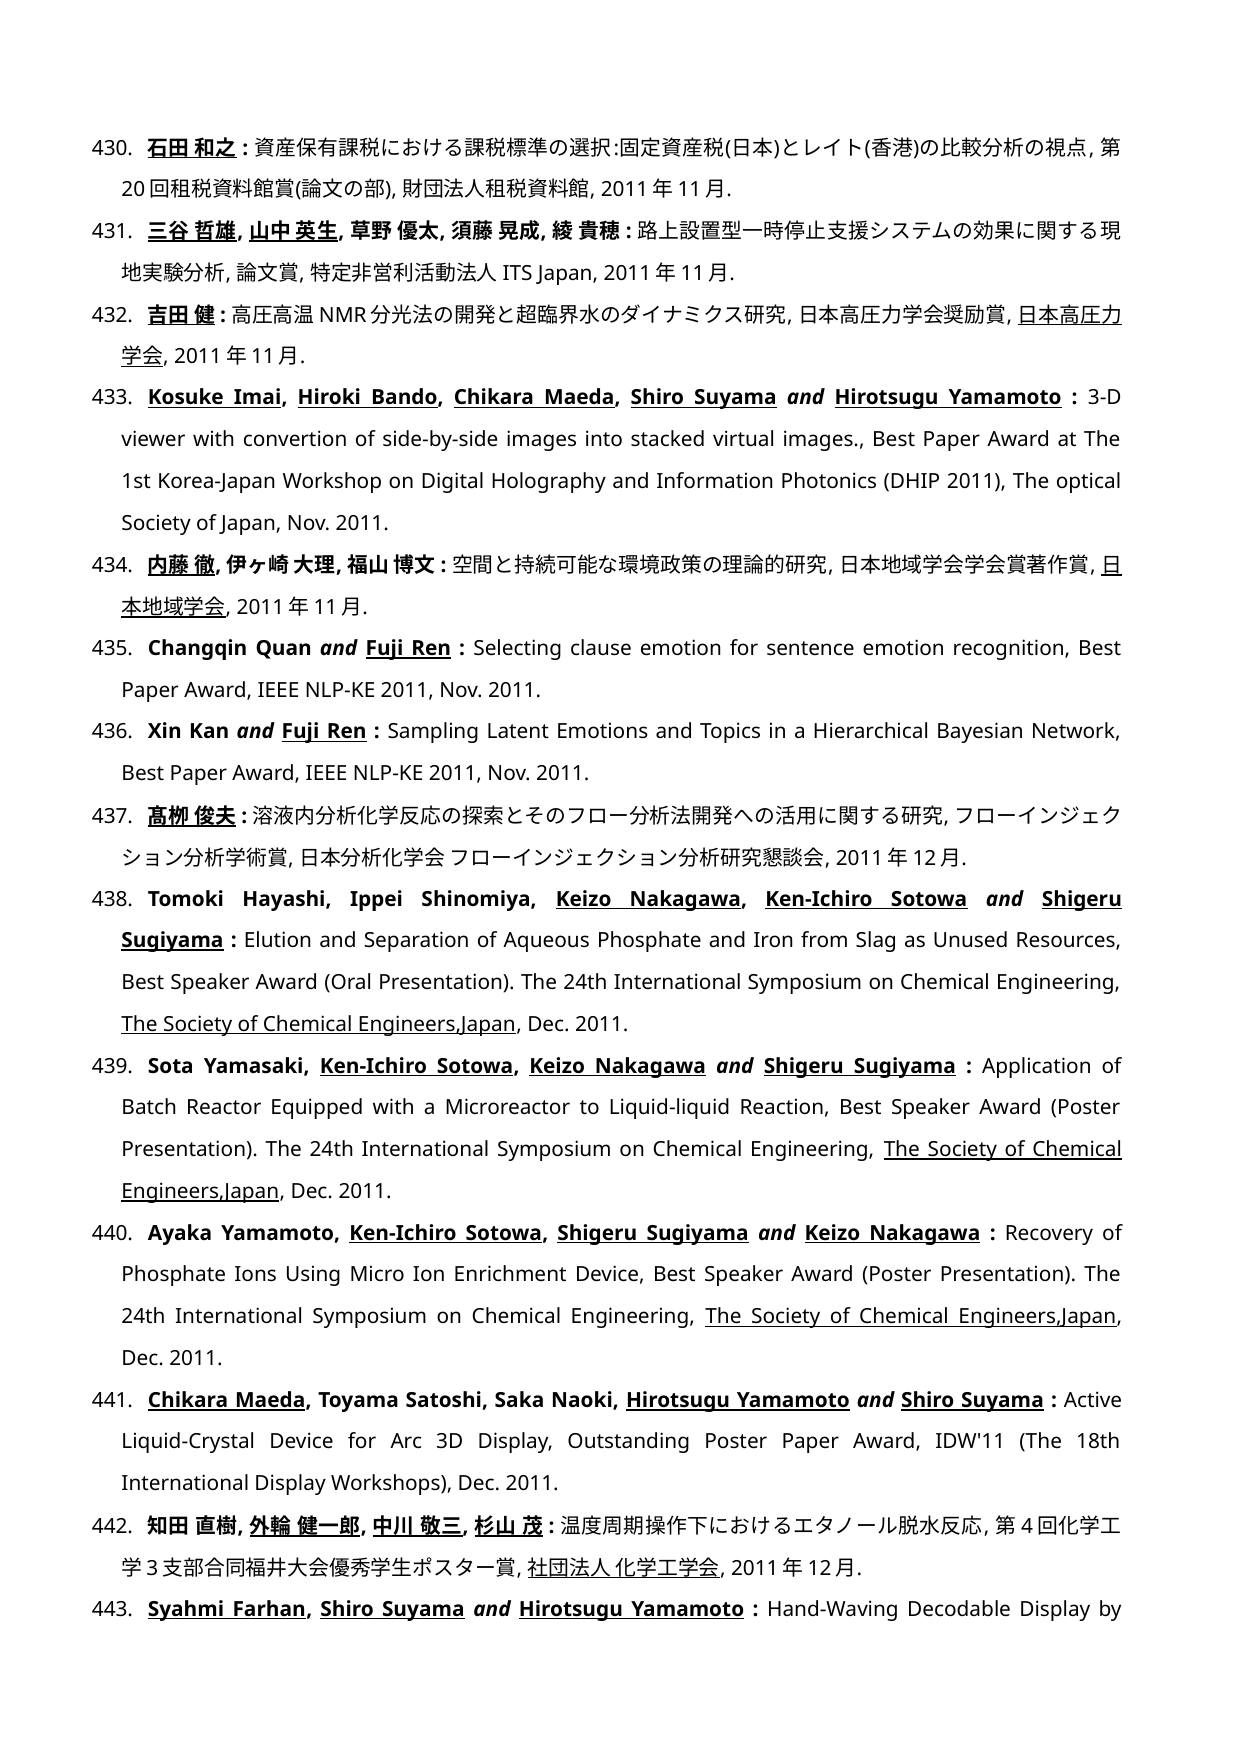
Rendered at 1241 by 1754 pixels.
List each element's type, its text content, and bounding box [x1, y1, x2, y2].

list Sota Yamasaki, Ken-Ichiro Sotowa, Keizo Nakagawa and Shigeru Sugiyama : Application of Batch Reactor Equipped with a Microreactor to Liquid-liquid Reaction, Best Speaker Award (Poster Presentation). The 24th International Symposium on Chemical Engineering, The Society of Chemical Engineers,Japan, Dec. 2011. [92, 1044, 1122, 1211]
list Ayaka Yamamoto, Ken-Ichiro Sotowa, Shigeru Sugiyama and Keizo Nakagawa : Recovery of Phosphate Ions Using Micro Ion Enrichment Device, Best Speaker Award (Poster Presentation). The 24th International Symposium on Chemical Engineering, The Society of Chemical Engineers,Japan, Dec. 2011. [92, 1211, 1122, 1378]
list Chikara Maeda, Toyama Satoshi, Saka Naoki, Hirotsugu Yamamoto and Shiro Suyama : Active Liquid-Crystal Device for Arc 3D Display, Outstanding Poster Paper Award, IDW'11 (The 18th International Display Workshops), Dec. 2011. [92, 1378, 1122, 1503]
list 三谷 哲雄, 山中 英生, 草野 優太, 須藤 晃成, 綾 貴穂 : 路上設置型一時停止支援システムの効果に関する現地実験分析, 論文賞, 特定非営利活動法人 ITS Japan, 2011年11月. [92, 209, 1122, 292]
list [92, 1587, 1122, 1629]
list 知田 直樹, 外輪 健一郎, 中川 敬三, 杉山 茂 : 温度周期操作下におけるエタノール脱水反応, 第4回化学工学3支部合同福井大会優秀学生ポスター賞, 社団法人 化学工学会, 2011年12月. [92, 1503, 1122, 1587]
list 石田 和之 : 資産保有課税における課税標準の選択:固定資産税(日本)とレイト(香港)の比較分析の視点, 第20回租税資料館賞(論文の部), 財団法人租税資料館, 2011年11月. [92, 125, 1122, 209]
list 内藤 徹, 伊ヶ崎 大理, 福山 博文 : 空間と持続可能な環境政策の理論的研究, 日本地域学会学会賞著作賞, 日本地域学会, 2011年11月. [92, 543, 1122, 626]
list Xin Kan and Fuji Ren : Sampling Latent Emotions and Topics in a Hierarchical Bayesian Network, Best Paper Award, IEEE NLP-KE 2011, Nov. 2011. [92, 710, 1122, 793]
list 吉田 健 : 高圧高温NMR分光法の開発と超臨界水のダイナミクス研究, 日本高圧力学会奨励賞, 日本高圧力学会, 2011年11月. [92, 292, 1122, 376]
list Kosuke Imai, Hiroki Bando, Chikara Maeda, Shiro Suyama and Hirotsugu Yamamoto : 3-D viewer with convertion of side-by-side images into stacked virtual images., Best Paper Award at The 1st Korea-Japan Workshop on Digital Holography and Information Photonics (DHIP 2011), The optical Society of Japan, Nov. 2011. [92, 376, 1122, 543]
list Tomoki Hayashi, Ippei Shinomiya, Keizo Nakagawa, Ken-Ichiro Sotowa and Shigeru Sugiyama : Elution and Separation of Aqueous Phosphate and Iron from Slag as Unused Resources, Best Speaker Award (Oral Presentation). The 24th International Symposium on Chemical Engineering, The Society of Chemical Engineers,Japan, Dec. 2011. [92, 877, 1122, 1044]
list 髙栁 俊夫 : 溶液内分析化学反応の探索とそのフロー分析法開発への活用に関する研究, フローインジェクション分析学術賞, 日本分析化学会 フローインジェクション分析研究懇談会, 2011年12月. [92, 793, 1122, 877]
list Changqin Quan and Fuji Ren : Selecting clause emotion for sentence emotion recognition, Best Paper Award, IEEE NLP-KE 2011, Nov. 2011. [92, 626, 1122, 710]
